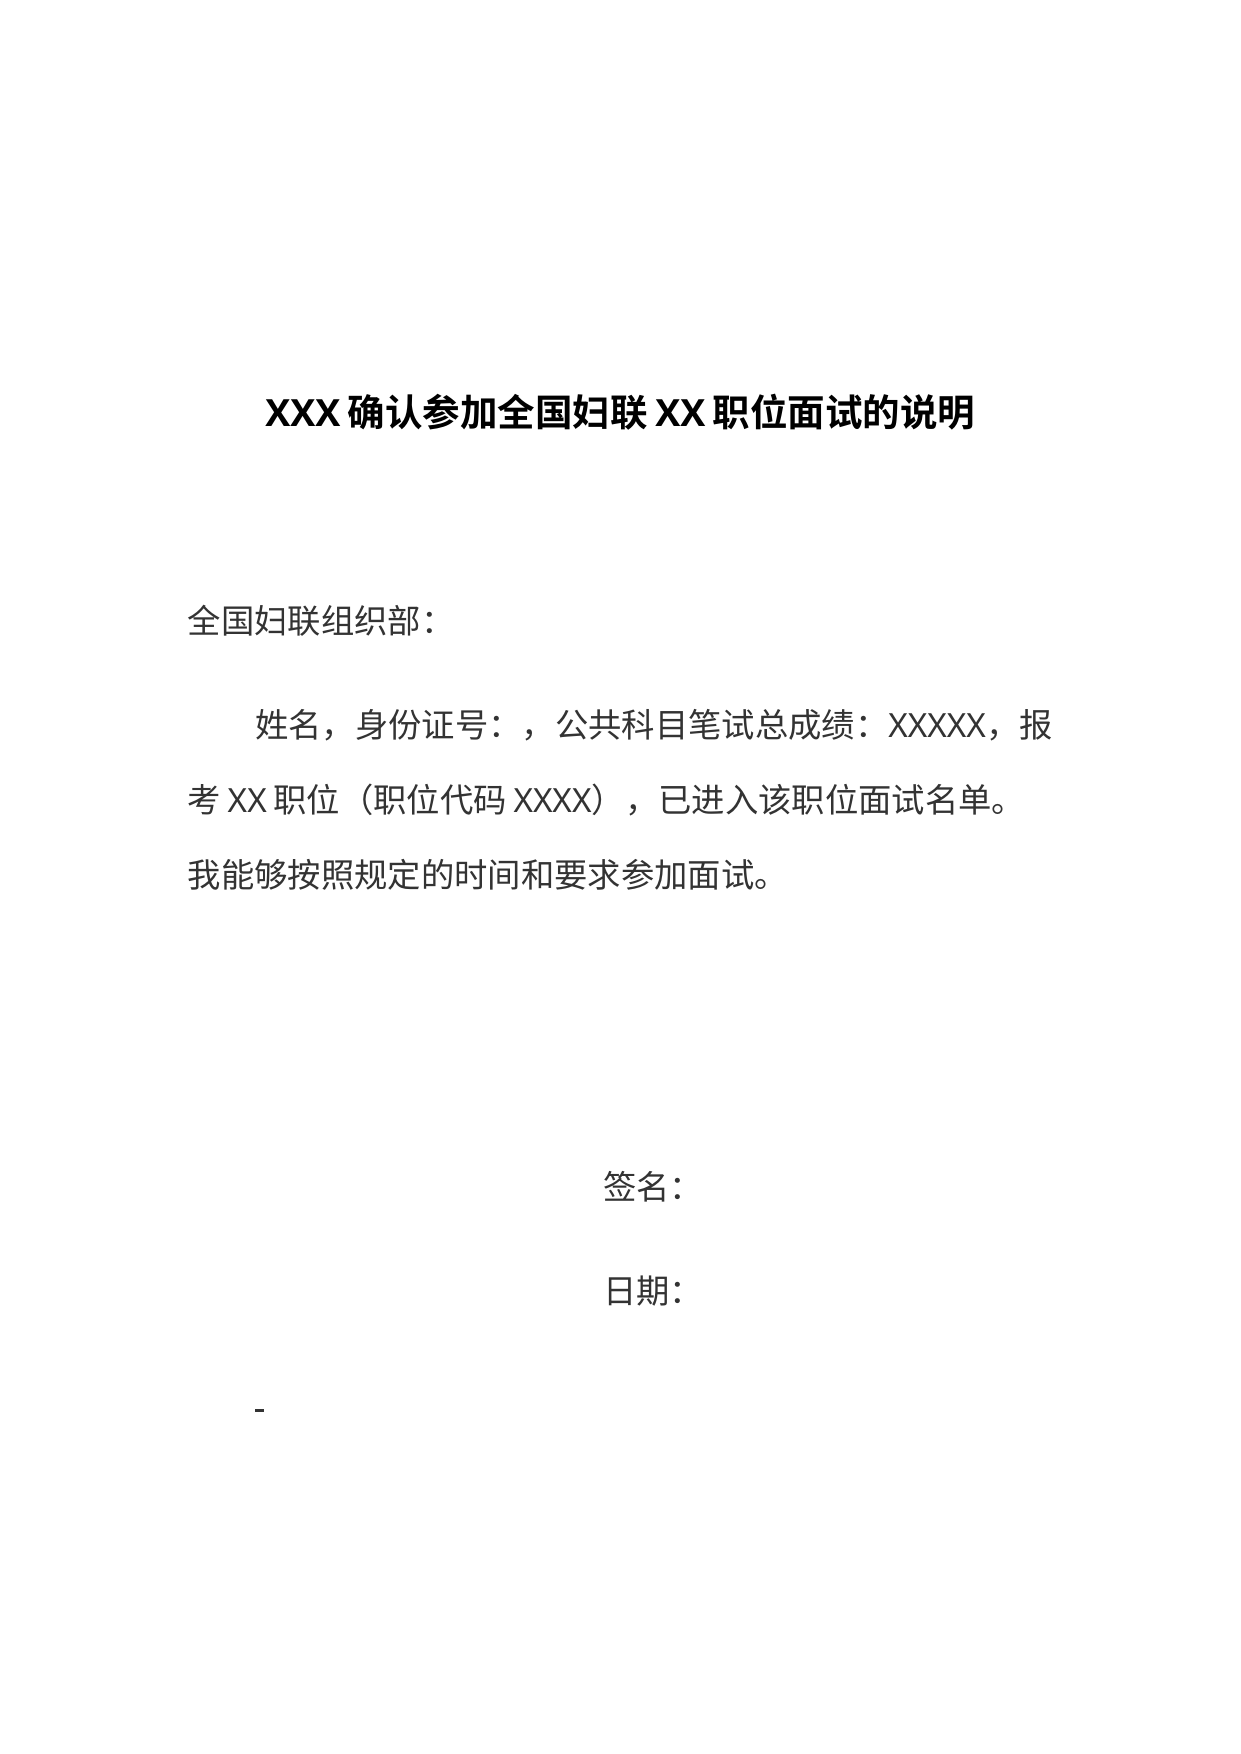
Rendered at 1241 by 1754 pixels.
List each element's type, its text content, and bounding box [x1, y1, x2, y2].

text 全国妇联组织部： [187, 581, 1053, 656]
text 姓名，身份证号：，公共科目笔试总成绩：XXXXX，报考XX职位（职位代码XXXX），已进入该职位面试名单。我能够按照规定的时间和要求参加面试。 [187, 685, 1053, 910]
text XXX确认参加全国妇联XX职位面试的说明 [187, 373, 1053, 448]
text 签名： [187, 1148, 703, 1223]
text 日期： [187, 1252, 703, 1327]
